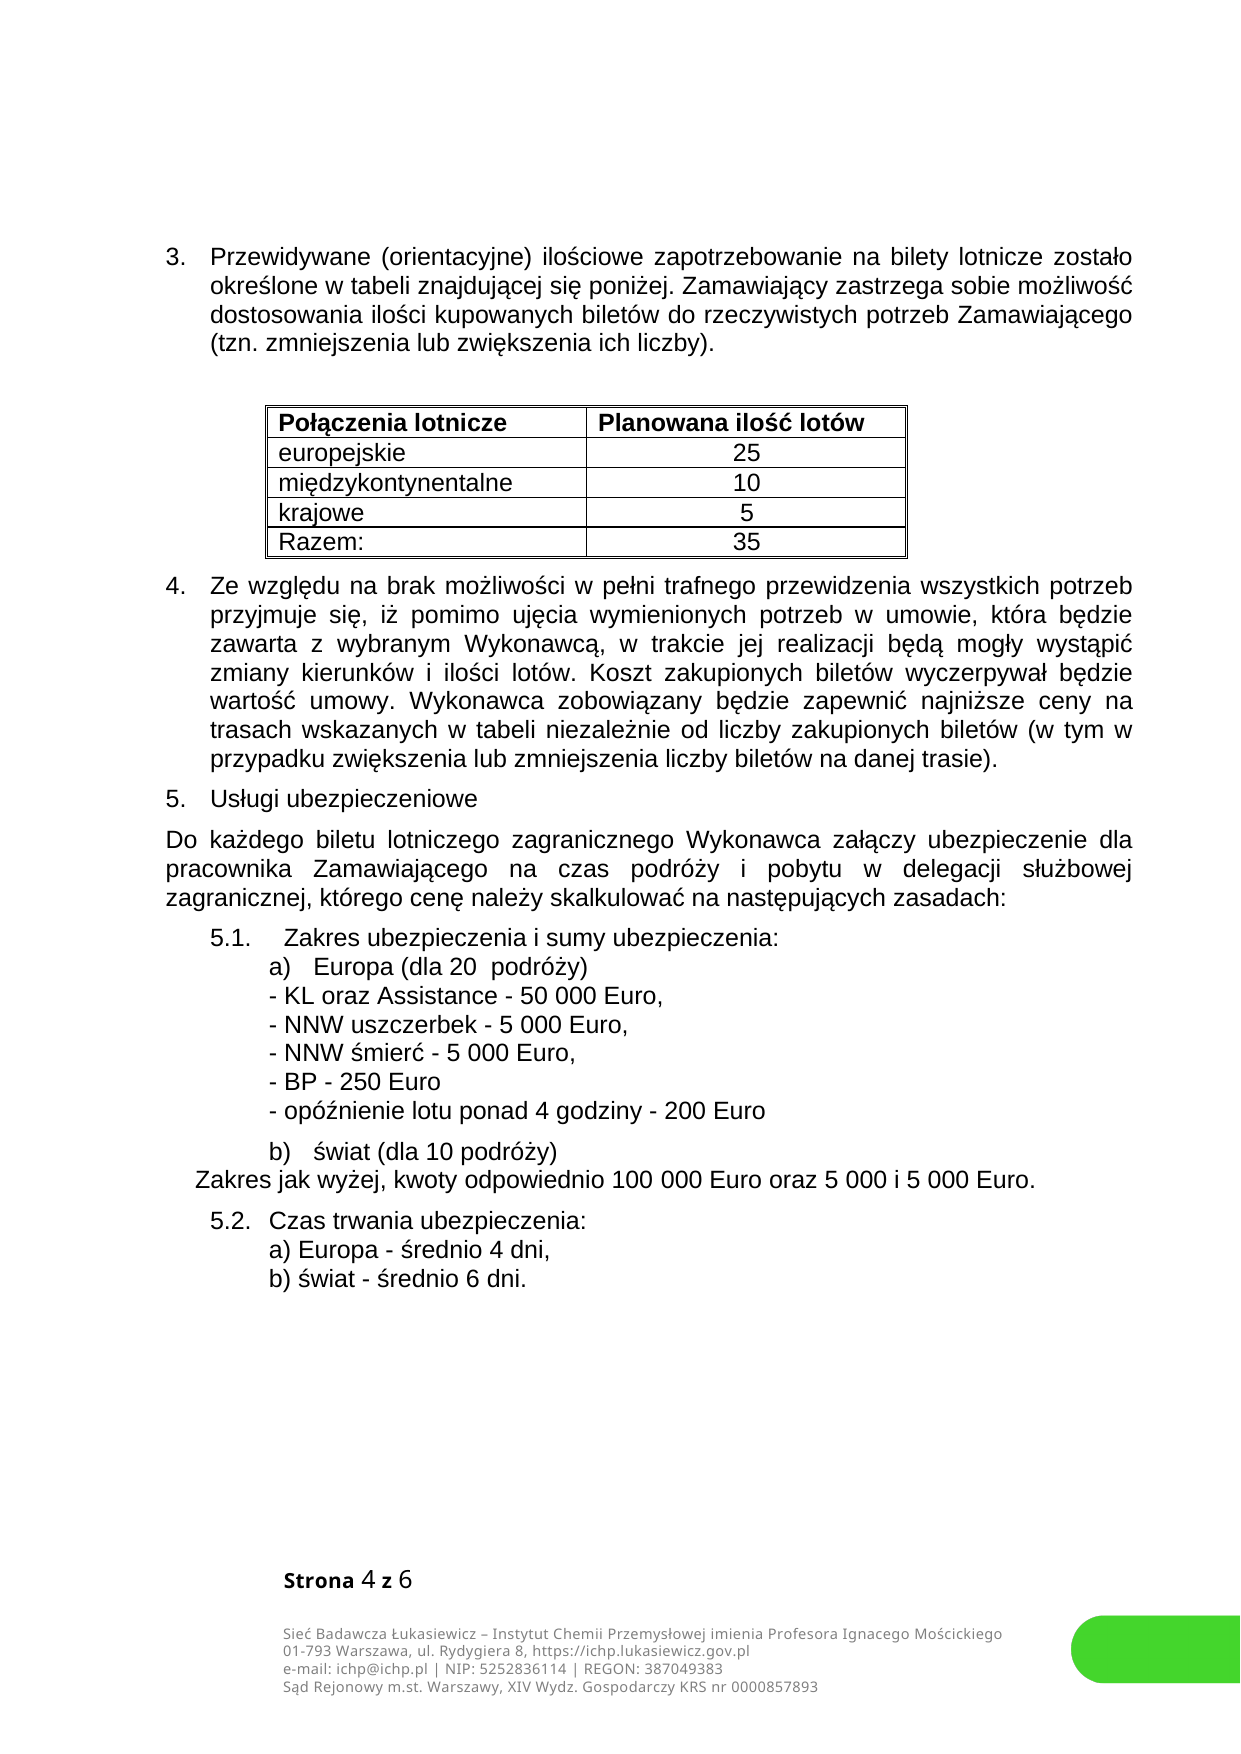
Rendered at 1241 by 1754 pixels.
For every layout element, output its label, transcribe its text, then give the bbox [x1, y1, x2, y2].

table_header Planowana ilość lotów [587, 408, 905, 437]
list Europa (dla 20 podróży) [269, 952, 1134, 981]
text - NNW śmierć - 5 000 Euro, [210, 1038, 1134, 1067]
text - NNW uszczerbek - 5 000 Euro, [210, 1010, 1134, 1038]
table_cell 5 [587, 498, 905, 526]
text Zakres jak wyżej, kwoty odpowiednio 100 000 Euro oraz 5 000 i 5 000 Euro. [195, 1165, 1134, 1194]
text b) świat - średnio 6 dni. [210, 1264, 1134, 1292]
table_cell europejskie [268, 438, 586, 467]
list Przewidywane (orientacyjne) ilościowe zapotrzebowanie na bilety lotnicze zostało określone w tabeli znajdującej się poniżej. Zamawiający zastrzega sobie możliwość dostosowania ilości kupowanych biletów do rzeczywistych potrzeb Zamawiającego (tzn. zmniejszenia lub zwiększenia ich liczby). [165, 242, 1134, 357]
table_header Połączenia lotnicze [268, 408, 586, 437]
table_cell 35 [587, 528, 905, 556]
table_cell międzykontynentalne [268, 468, 586, 497]
table_cell 10 [587, 468, 905, 497]
table_cell Razem: [268, 528, 586, 556]
text - opóźnienie lotu ponad 4 godziny - 200 Euro [210, 1096, 1134, 1125]
list Usługi ubezpieczeniowe [165, 784, 1134, 813]
table_cell krajowe [268, 498, 586, 526]
list świat (dla 10 podróży) [269, 1137, 1134, 1165]
table_cell 25 [587, 438, 905, 467]
picture [1067, 1611, 1241, 1752]
text Do każdego biletu lotniczego zagranicznego Wykonawca załączy ubezpieczenie dla pracownika Zamawiającego na czas podróży i pobytu w delegacji służbowej zagranicznej, którego cenę należy skalkulować na następujących zasadach: [165, 825, 1134, 911]
text - KL oraz Assistance - 50 000 Euro, [210, 981, 1134, 1010]
text - BP - 250 Euro [210, 1067, 1134, 1096]
list Zakres ubezpieczenia i sumy ubezpieczenia: [210, 923, 1134, 952]
text 5.2. Czas trwania ubezpieczenia: [210, 1206, 1134, 1235]
text a) Europa - średnio 4 dni, [210, 1235, 1134, 1264]
list Ze względu na brak możliwości w pełni trafnego przewidzenia wszystkich potrzeb przyjmuje się, iż pomimo ujęcia wymienionych potrzeb w umowie, która będzie zawarta z wybranym Wykonawcą, w trakcie jej realizacji będą mogły wystąpić zmiany kierunków i ilości lotów. Koszt zakupionych biletów wyczerpywał będzie wartość umowy. Wykonawca zobowiązany będzie zapewnić najniższe ceny na trasach wskazanych w tabeli niezależnie od liczby zakupionych biletów (w tym w przypadku zwiększenia lub zmniejszenia liczby biletów na danej trasie). [165, 571, 1134, 772]
